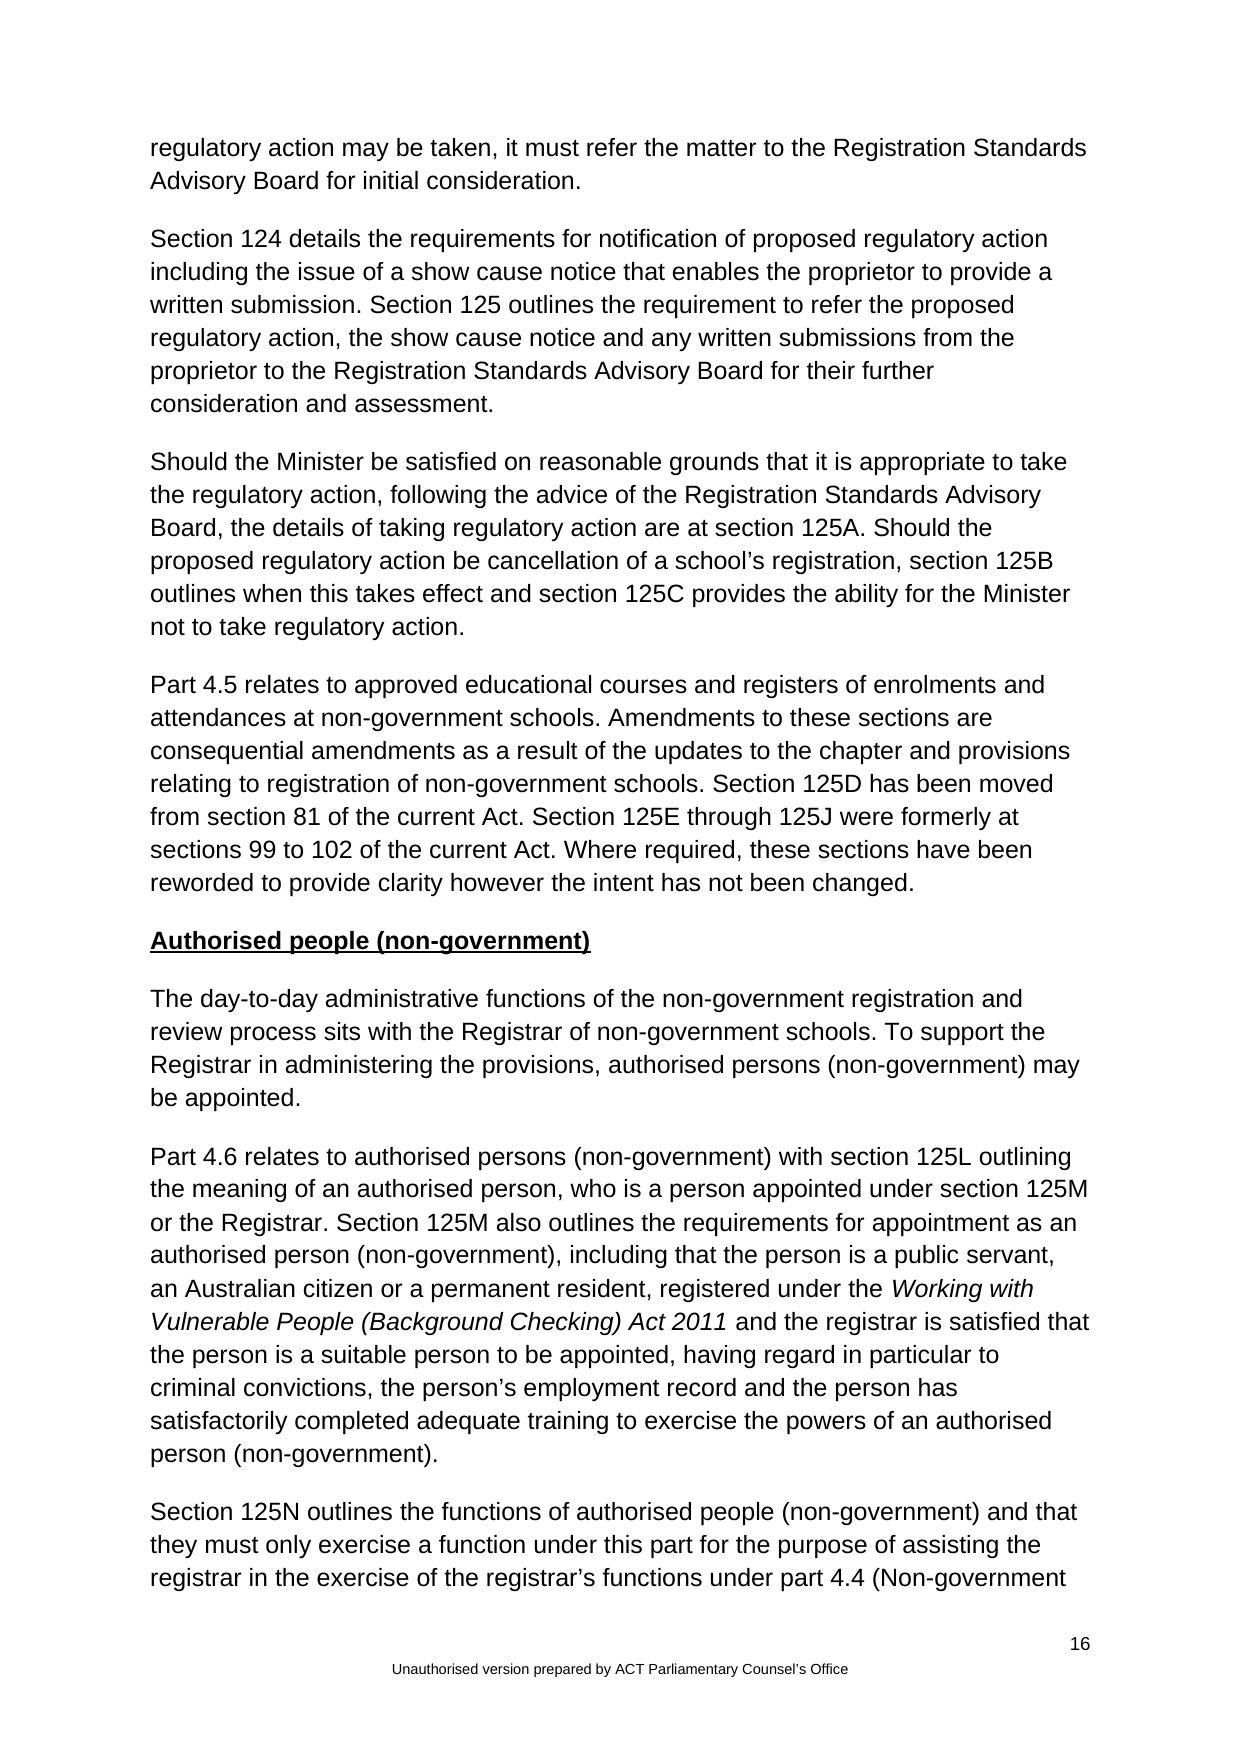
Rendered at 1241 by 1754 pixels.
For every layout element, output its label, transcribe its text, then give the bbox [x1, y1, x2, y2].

text The day-to-day administrative functions of the non-government registration and review process sits with the Registrar of non-government schools. To support the Registrar in administering the provisions, authorised persons (non-government) may be appointed. [150, 984, 1090, 1112]
text Authorised people (non-government) [150, 926, 1090, 955]
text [150, 133, 1090, 195]
text Should the Minister be satisfied on reasonable grounds that it is appropriate to take the regulatory action, following the advice of the Registration Standards Advisory Board, the details of taking regulatory action are at section 125A. Should the proposed regulatory action be cancellation of a school’s registration, section 125B outlines when this takes effect and section 125C provides the ability for the Minister not to take regulatory action. [150, 447, 1090, 641]
text Part 4.6 relates to authorised persons (non-government) with section 125L outlining the meaning of an authorised person, who is a person appointed under section 125M or the Registrar. Section 125M also outlines the requirements for appointment as an authorised person (non-government), including that the person is a public servant, an Australian citizen or a permanent resident, registered under the Working with Vulnerable People (Background Checking) Act 2011 and the registrar is satisfied that the person is a suitable person to be appointed, having regard in particular to criminal convictions, the person’s employment record and the person has satisfactorily completed adequate training to exercise the powers of an authorised person (non-government). [150, 1141, 1090, 1467]
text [150, 1497, 1090, 1591]
text Part 4.5 relates to approved educational courses and registers of enrolments and attendances at non-government schools. Amendments to these sections are consequential amendments as a result of the updates to the chapter and provisions relating to registration of non-government schools. Section 125D has been moved from section 81 of the current Act. Section 125E through 125J were formerly at sections 99 to 102 of the current Act. Where required, these sections have been reworded to provide clarity however the intent has not been changed. [150, 670, 1090, 897]
text Section 124 details the requirements for notification of proposed regulatory action including the issue of a show cause notice that enables the proprietor to provide a written submission. Section 125 outlines the requirement to refer the proposed regulatory action, the show cause notice and any written submissions from the proprietor to the Registration Standards Advisory Board for their further consideration and assessment. [150, 224, 1090, 418]
